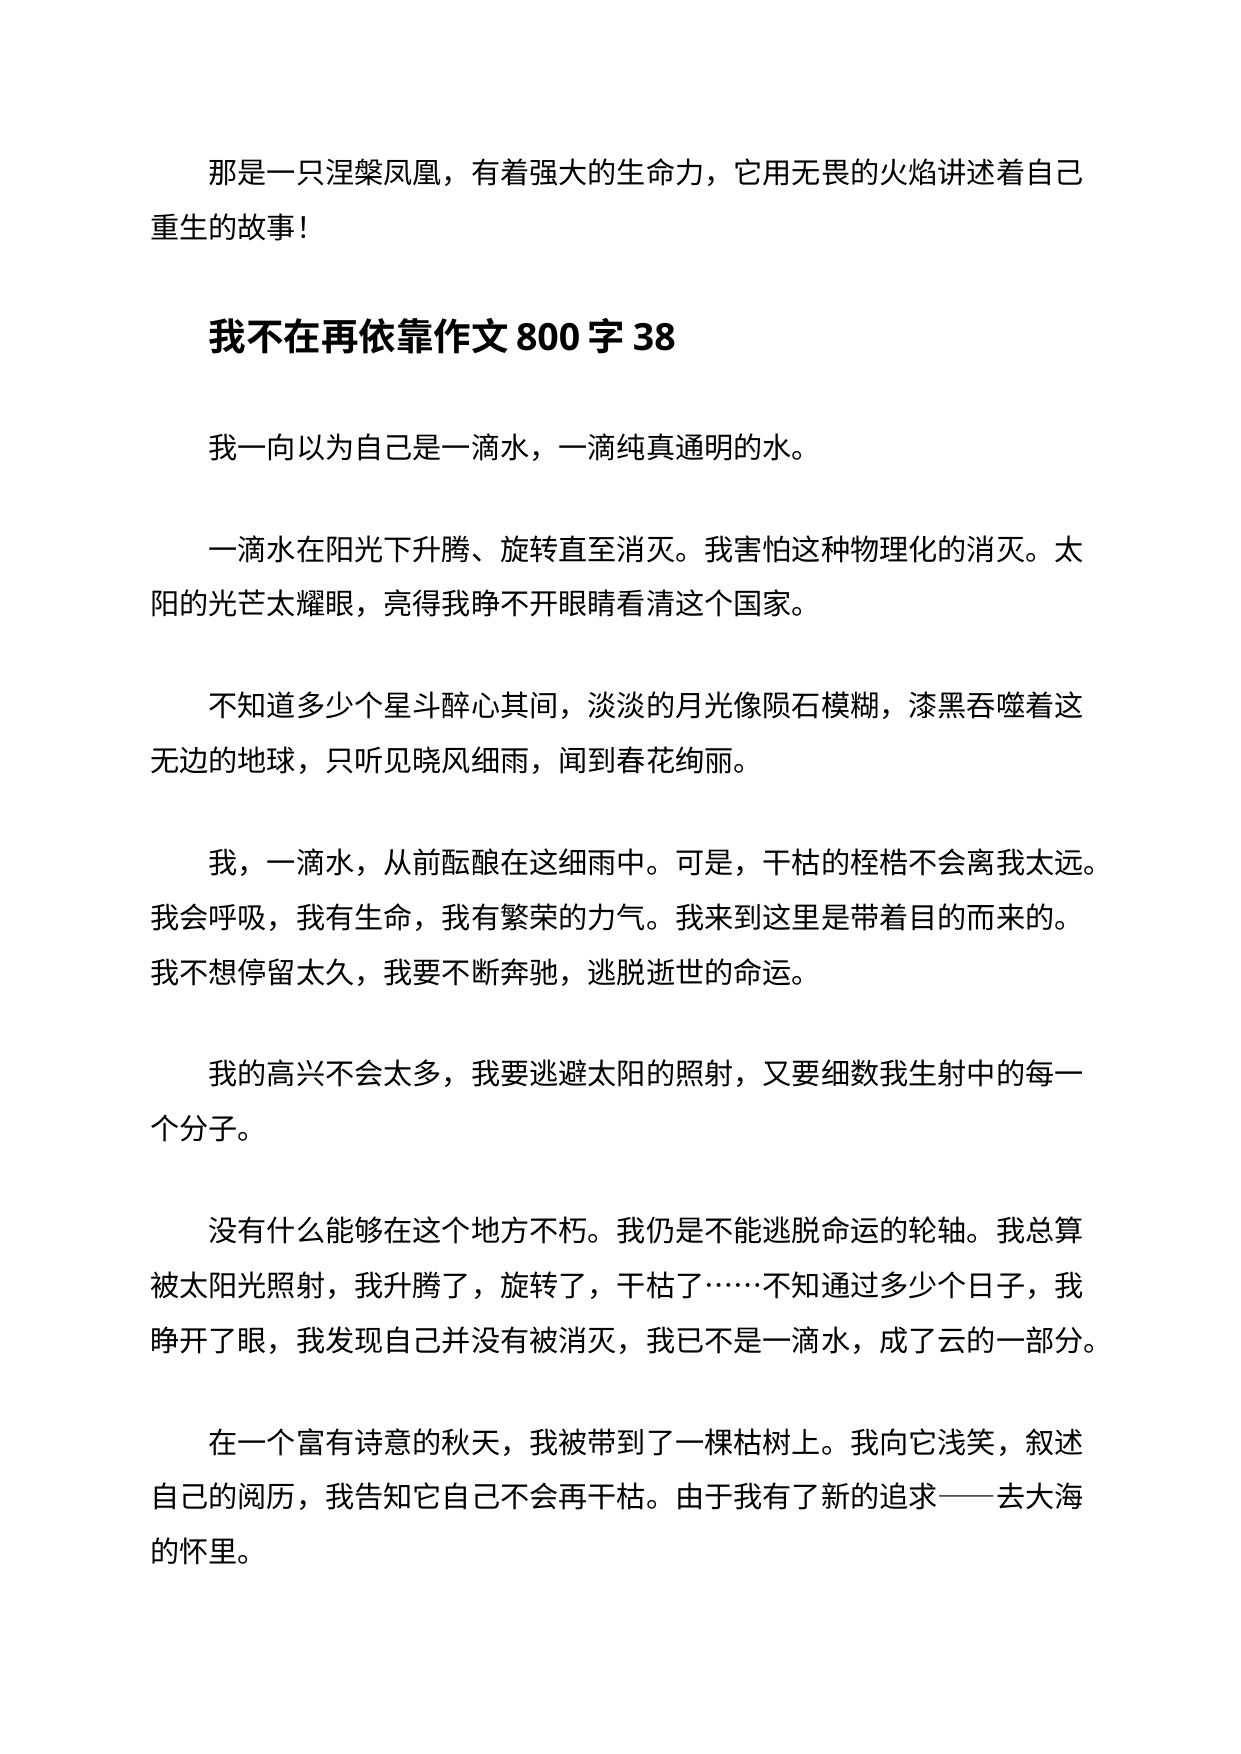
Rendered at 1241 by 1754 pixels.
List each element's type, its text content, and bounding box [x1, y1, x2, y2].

text 我一向以为自己是一滴水，一滴纯真通明的水。 [150, 424, 1090, 467]
text 我的高兴不会太多，我要逃避太阳的照射，又要细数我生射中的每一个分子。 [150, 1051, 1090, 1148]
text 我不在再依靠作文800字38 [150, 307, 1090, 361]
text 不知道多少个星斗醉心其间，淡淡的月光像陨石模糊，漆黑吞噬着这无边的地球，只听见晓风细雨，闻到春花绚丽。 [150, 683, 1090, 780]
text 我，一滴水，从前酝酿在这细雨中。可是，干枯的桎梏不会离我太远。我会呼吸，我有生命，我有繁荣的力气。我来到这里是带着目的而来的。我不想停留太久，我要不断奔驰，逃脱逝世的命运。 [150, 839, 1090, 991]
text 一滴水在阳光下升腾、旋转直至消灭。我害怕这种物理化的消灭。太阳的光芒太耀眼，亮得我睁不开眼睛看清这个国家。 [150, 526, 1090, 623]
text 在一个富有诗意的秋天，我被带到了一棵枯树上。我向它浅笑，叙述自己的阅历，我告知它自己不会再干枯。由于我有了新的追求——去大海的怀里。 [150, 1419, 1090, 1571]
text 那是一只涅槃凤凰，有着强大的生命力，它用无畏的火焰讲述着自己重生的故事！ [150, 150, 1090, 247]
text 没有什么能够在这个地方不朽。我仍是不能逃脱命运的轮轴。我总算被太阳光照射，我升腾了，旋转了，干枯了……不知通过多少个日子，我睁开了眼，我发现自己并没有被消灭，我已不是一滴水，成了云的一部分。 [150, 1208, 1090, 1360]
